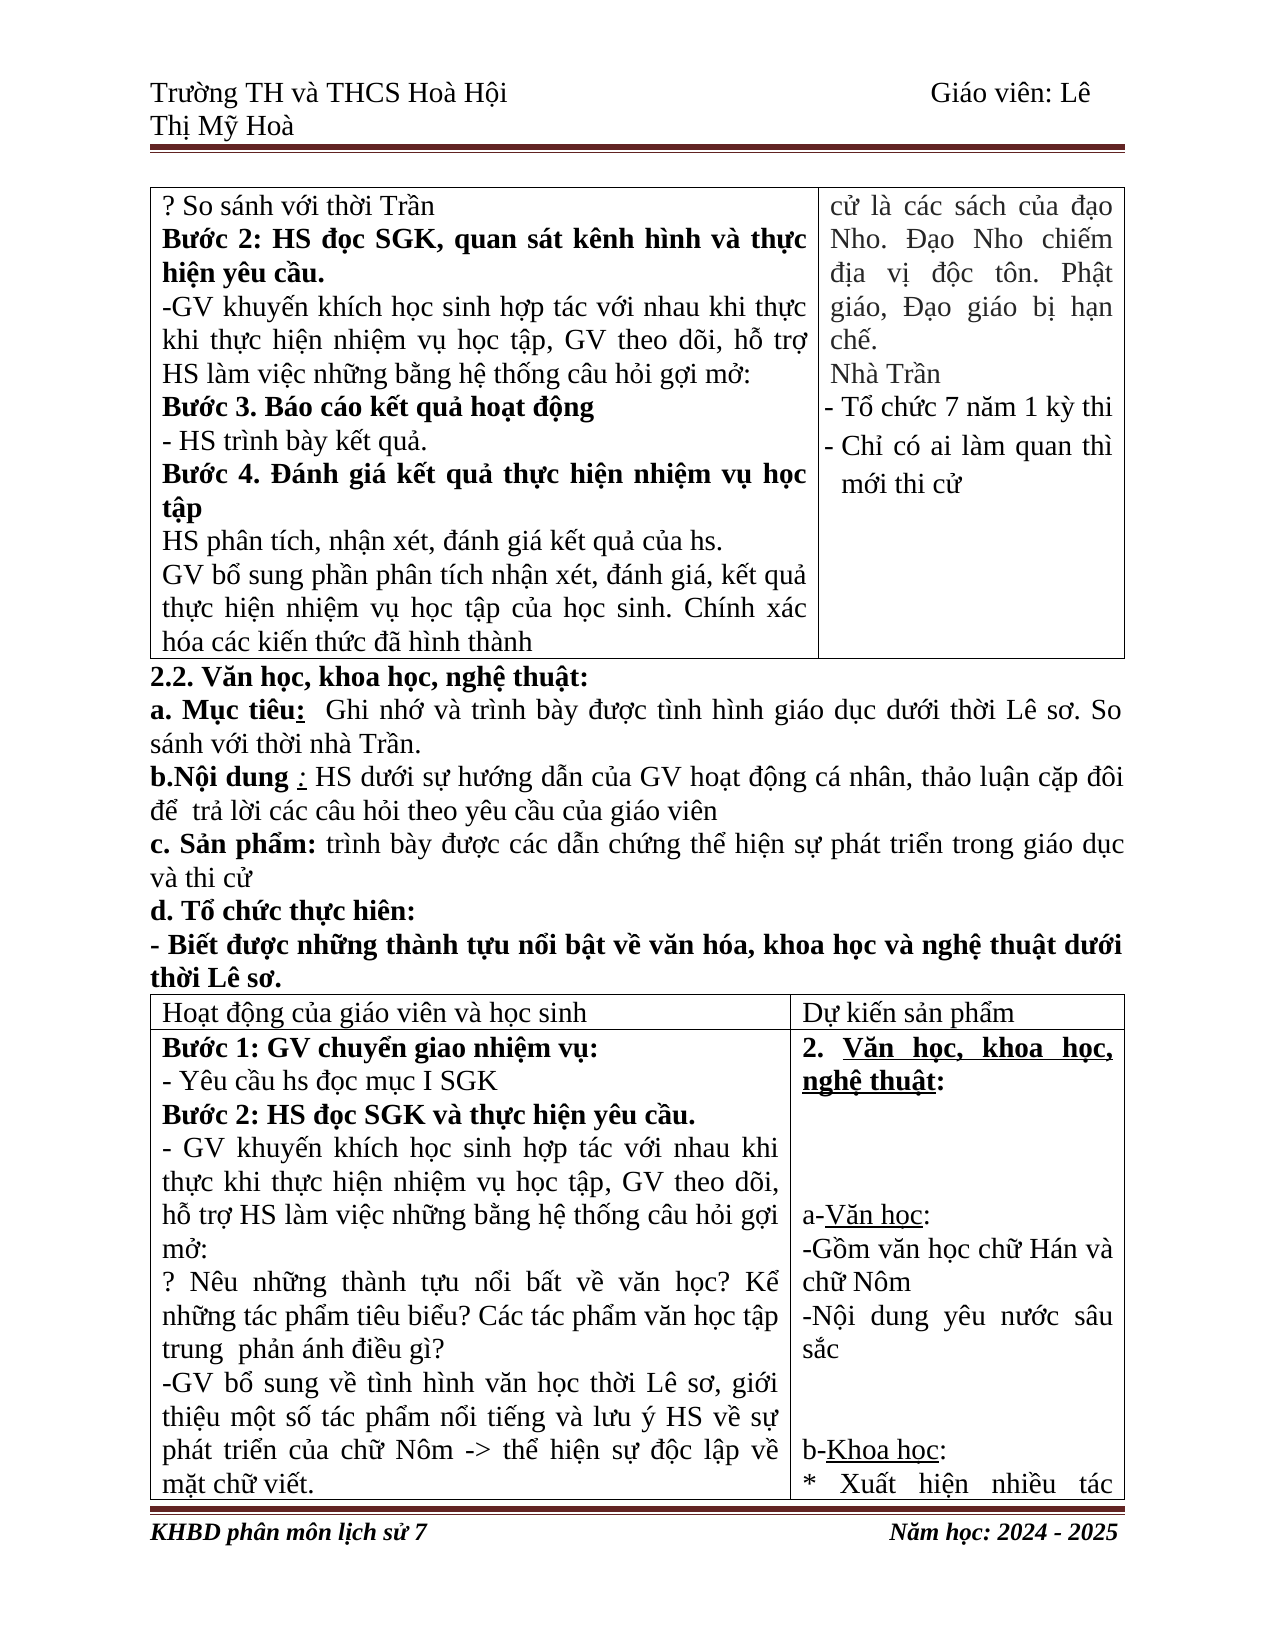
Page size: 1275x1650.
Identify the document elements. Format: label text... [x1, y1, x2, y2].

text 2.2. Văn học, khoa học, nghệ thuật: [150, 659, 1125, 692]
text c. Sản phẩm: trình bày được các dẫn chứng thể hiện sự phát triển trong giáo dục và thi cử [150, 826, 1125, 893]
text - Biết được những thành tựu nổi bật về văn hóa, khoa học và nghệ thuật dưới thời Lê sơ. [150, 927, 1125, 994]
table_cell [791, 1030, 1124, 1499]
text d. Tổ chức thực hiên: [150, 893, 1125, 927]
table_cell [151, 1030, 790, 1499]
table_header Dự kiến sản phẩm [791, 995, 1124, 1029]
text b.Nội dung : HS dưới sự hướng dẫn của GV hoạt động cá nhân, thảo luận cặp đôi để trả lời các câu hỏi theo yêu cầu của giáo viên [150, 759, 1125, 826]
text a. Mục tiêu: Ghi nhớ và trình bày được tình hình giáo dục dưới thời Lê sơ. So sánh với thời nhà Trần. [150, 692, 1124, 759]
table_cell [151, 188, 818, 658]
table_header Hoạt động của giáo viên và học sinh [151, 995, 790, 1029]
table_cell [819, 188, 1124, 658]
